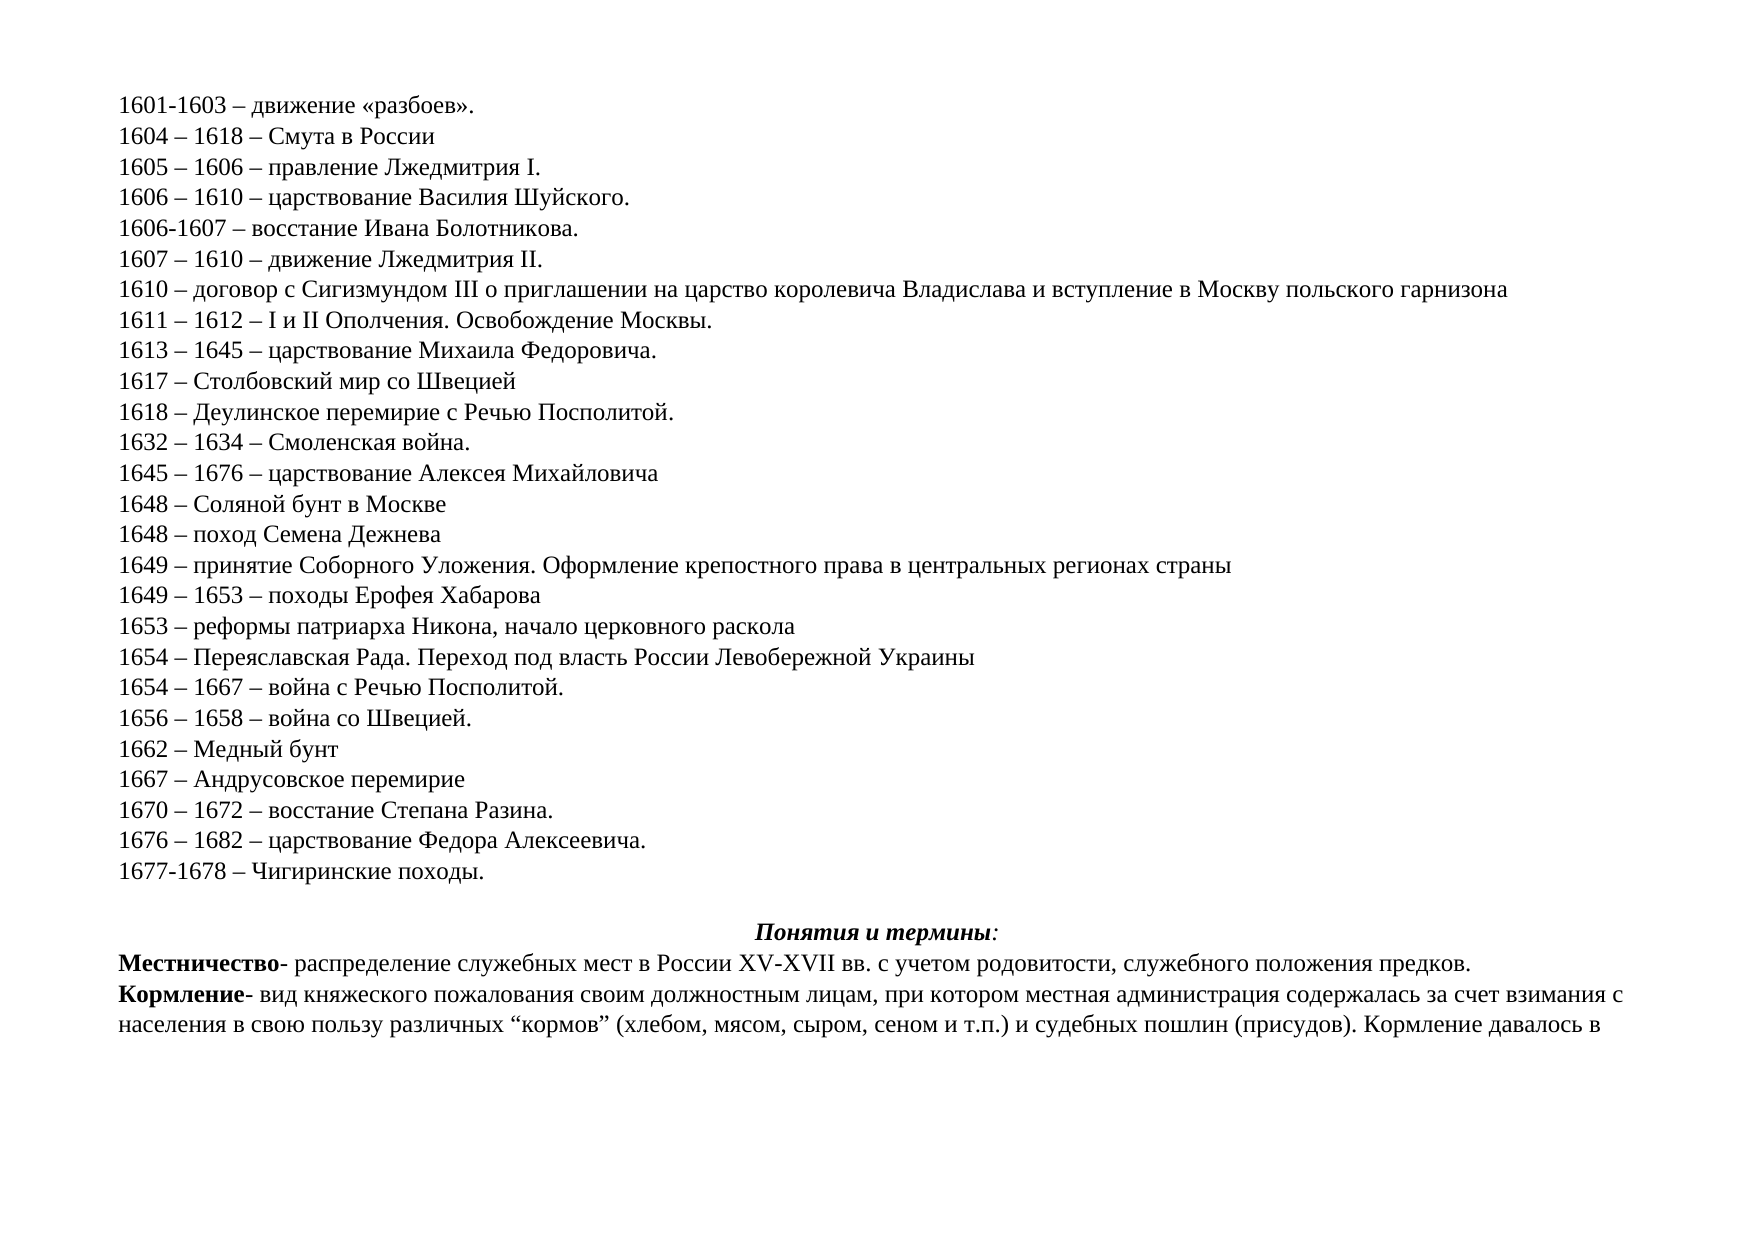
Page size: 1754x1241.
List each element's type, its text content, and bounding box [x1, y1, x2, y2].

text 1618 – Деулинское перемирие с Речью Посполитой. [118, 395, 1636, 426]
text 1676 – 1682 – царствование Федора Алексеевича. [118, 824, 1636, 854]
text 1606-1607 – восстание Ивана Болотникова. [118, 211, 1636, 242]
text 1613 – 1645 – царствование Михаила Федоровича. [118, 334, 1636, 364]
text 1649 – 1653 – походы Ерофея Хабарова [118, 579, 1636, 609]
text 1653 – реформы патриарха Никона, начало церковного раскола [118, 609, 1636, 640]
text 1649 – принятие Соборного Уложения. Оформление крепостного права в центральных регионах страны [118, 548, 1636, 579]
text 1648 – поход Семена Дежнева [118, 517, 1636, 548]
text 1654 – Переяславская Рада. Переход под власть России Левобережной Украины [118, 640, 1636, 671]
text 1604 – 1618 – Смута в России [118, 119, 1636, 150]
text 1670 – 1672 – восстание Степана Разина. [118, 793, 1636, 824]
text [118, 977, 1636, 1038]
text Понятия и термины: [118, 916, 1636, 946]
text 1632 – 1634 – Смоленская война. [118, 426, 1636, 456]
text 1662 – Медный бунт [118, 732, 1636, 762]
text 1667 – Андрусовское перемирие [118, 762, 1636, 793]
text 1610 – договор с Сигизмундом III о приглашении на царство королевича Владислава и вступление в Москву польского гарнизона [118, 272, 1636, 303]
text 1645 – 1676 – царствование Алексея Михайловича [118, 456, 1636, 487]
text 1606 – 1610 – царствование Василия Шуйского. [118, 181, 1636, 211]
text Местничество- распределение служебных мест в России XV-XVII вв. с учетом родовитости, служебного положения предков. [118, 946, 1636, 977]
text 1611 – 1612 – I и II Ополчения. Освобождение Москвы. [118, 303, 1636, 334]
text 1648 – Соляной бунт в Москве [118, 487, 1636, 517]
text 1605 – 1606 – правление Лжедмитрия I. [118, 150, 1636, 181]
text 1654 – 1667 – война с Речью Посполитой. [118, 671, 1636, 701]
text 1677-1678 – Чигиринские походы. [118, 854, 1636, 885]
text 1601-1603 – движение «разбоев». [118, 89, 1636, 119]
text 1617 – Столбовский мир со Швецией [118, 364, 1636, 395]
text 1656 – 1658 – война со Швецией. [118, 701, 1636, 732]
text 1607 – 1610 – движение Лжедмитрия II. [118, 242, 1636, 272]
